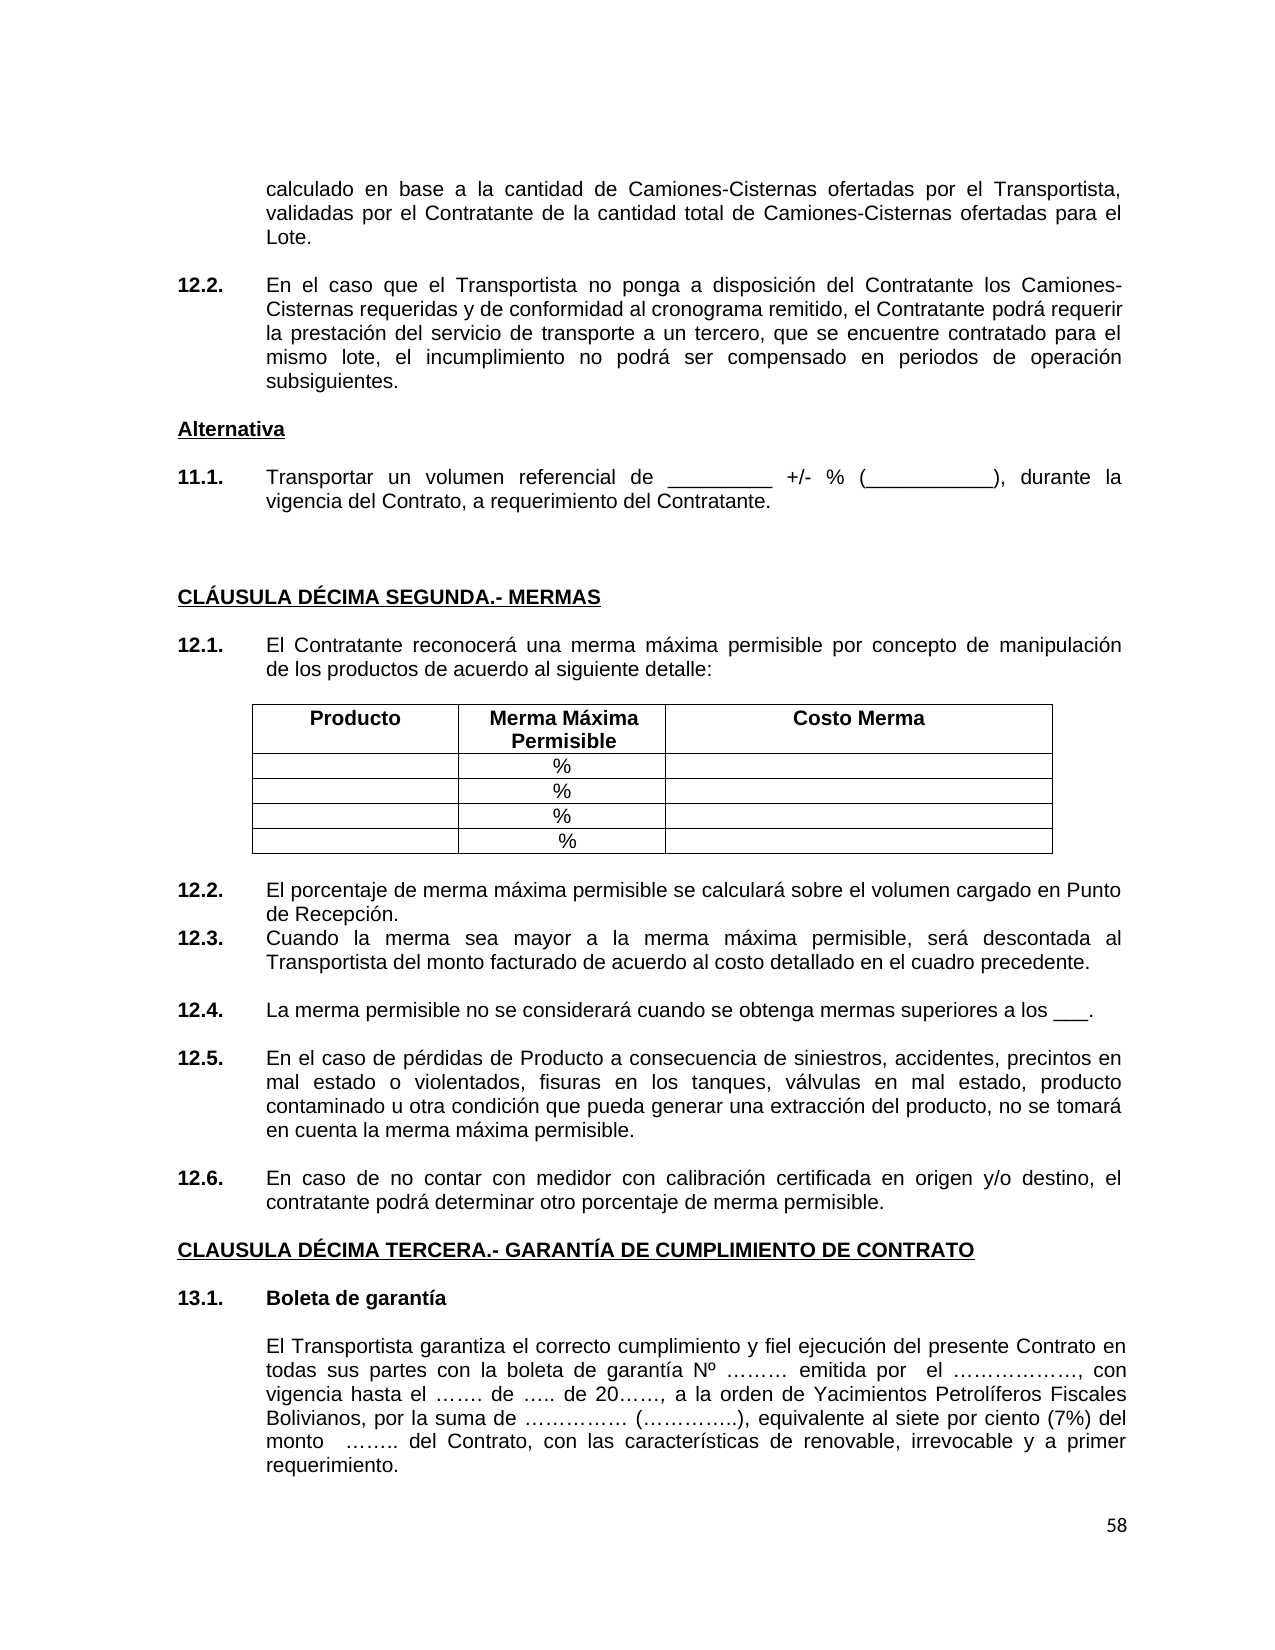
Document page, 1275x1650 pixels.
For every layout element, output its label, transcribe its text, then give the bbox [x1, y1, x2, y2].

table_cell [253, 754, 458, 778]
list En el caso que el Transportista no ponga a disposición del Contratante los Camiones-Cisternas requeridas y de conformidad al cronograma remitido, el Contratante podrá requerir la prestación del servicio de transporte a un tercero, que se encuentre contratado para el mismo lote, el incumplimiento no podrá ser compensado en periodos de operación subsiguientes.​ [177, 273, 1123, 393]
text CLÁUSULA DÉCIMA SEGUNDA.- MERMAS [177, 584, 1127, 608]
table_cell [253, 804, 458, 828]
list En el caso de pérdidas de Producto a consecuencia de siniestros, accidentes, precintos en mal estado o violentados, fisuras en los tanques, válvulas en mal estado, producto contaminado u otra condición que pueda generar una extracción del producto, no se tomará en cuenta la merma máxima permisible. [177, 1046, 1123, 1142]
text Alternativa [177, 417, 1127, 441]
table_cell % [459, 829, 665, 853]
list El Contratante reconocerá una merma máxima permisible por concepto de manipulación de los productos de acuerdo al siguiente detalle: [177, 632, 1123, 680]
list Boleta de garantía [177, 1286, 1123, 1309]
table_header Merma Máxima Permisible [459, 705, 665, 753]
table_cell [666, 754, 1052, 778]
list La merma permisible no se considerará cuando se obtenga mermas superiores a los ___. [177, 998, 1123, 1022]
table_cell [666, 829, 1052, 853]
table_cell % [459, 754, 665, 778]
list Transportar un volumen referencial de _________ +/- % (___________), durante la vigencia del Contrato, a requerimiento del Contratante. [177, 465, 1123, 513]
table_header Costo Merma [666, 705, 1052, 753]
table_header Producto [253, 705, 458, 753]
table_cell [253, 829, 458, 853]
table_cell [253, 779, 458, 803]
text El Transportista garantiza el correcto cumplimiento y fiel ejecución del presente Contrato en todas sus partes con la boleta de garantía Nº ……… emitida por el ………………, con vigencia hasta el ……. de ….. de 20……, a la orden de Yacimientos Petrolíferos Fiscales Bolivianos, por la suma de …………… (…………..), equivalente al siete por ciento (7%) del monto …….. del Contrato, con las características de renovable, irrevocable y a primer requerimiento. [266, 1333, 1127, 1477]
list El porcentaje de merma máxima permisible se calculará sobre el volumen cargado en Punto de Recepción. [177, 878, 1123, 926]
table_cell % [459, 779, 665, 803]
table_cell [666, 779, 1052, 803]
list Cuando la merma sea mayor a la merma máxima permisible, será descontada al Transportista del monto facturado de acuerdo al costo detallado en el cuadro precedente. [177, 926, 1123, 974]
table_cell % [459, 804, 665, 828]
text CLAUSULA DÉCIMA TERCERA.- GARANTÍA DE CUMPLIMIENTO DE CONTRATO [177, 1238, 1127, 1262]
table_cell [666, 804, 1052, 828]
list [177, 177, 1123, 249]
list En caso de no contar con medidor con calibración certificada en origen y/o destino, el contratante podrá determinar otro porcentaje de merma permisible. [177, 1166, 1123, 1214]
